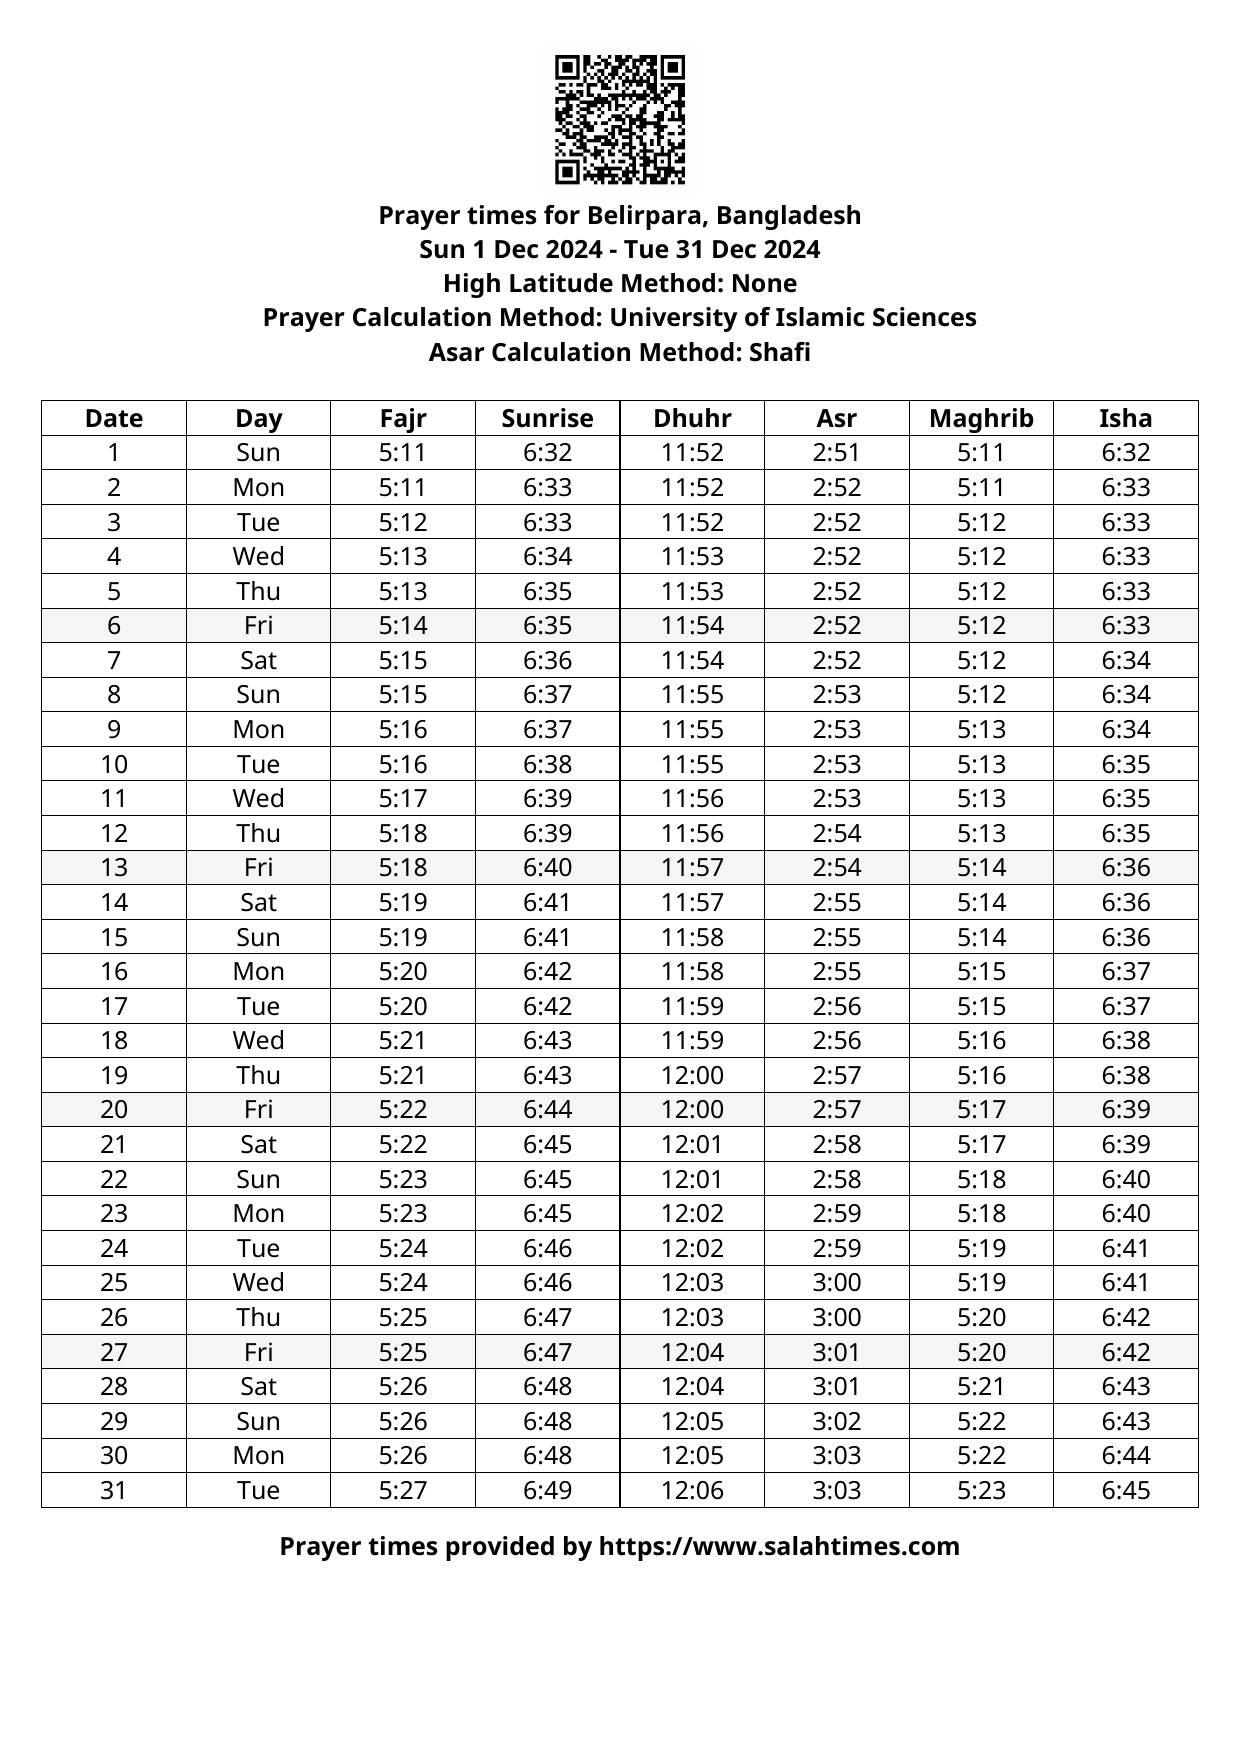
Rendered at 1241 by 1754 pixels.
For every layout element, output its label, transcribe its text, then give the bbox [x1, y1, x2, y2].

table_cell Fri [187, 1335, 330, 1368]
table_cell 11:52 [621, 470, 764, 504]
table_cell Tue [187, 1231, 330, 1264]
table_cell 5:13 [910, 712, 1053, 746]
table_cell 12:01 [621, 1162, 764, 1195]
table_cell 11:59 [621, 989, 764, 1022]
table_cell 11:52 [621, 436, 764, 469]
table_cell 2:52 [765, 643, 909, 677]
table_cell 5:12 [910, 678, 1053, 711]
table_cell 5:12 [910, 643, 1053, 677]
table_cell 11:53 [621, 539, 764, 573]
table_cell 2:57 [765, 1093, 909, 1126]
table_cell 5:12 [910, 539, 1053, 573]
table_cell 13 [42, 851, 186, 884]
table_cell 2:51 [765, 436, 909, 469]
table_cell 2:53 [765, 712, 909, 746]
table_cell Sun [187, 436, 330, 469]
table_cell 14 [42, 885, 186, 919]
table_cell 3:00 [765, 1266, 909, 1299]
table_cell 5:17 [910, 1127, 1053, 1161]
table_cell 6:48 [476, 1439, 619, 1472]
table_cell 5:22 [910, 1404, 1053, 1437]
table_cell 6:46 [476, 1266, 619, 1299]
table_cell 28 [42, 1369, 186, 1403]
table_cell 5:14 [910, 851, 1053, 884]
table_cell 5:11 [910, 470, 1053, 504]
table_header Maghrib [910, 401, 1053, 434]
table_cell 5:25 [331, 1300, 475, 1334]
table_cell 5:17 [331, 781, 475, 815]
table_cell 6:44 [476, 1093, 619, 1126]
table_cell 6:43 [476, 1024, 619, 1057]
table_cell 25 [42, 1266, 186, 1299]
table_cell 12:04 [621, 1335, 764, 1368]
table_cell 6:43 [476, 1058, 619, 1092]
table_cell 5:14 [910, 920, 1053, 953]
table_cell 6:43 [1054, 1404, 1198, 1437]
table_cell 10 [42, 747, 186, 780]
table_cell 22 [42, 1162, 186, 1195]
table_cell 18 [42, 1024, 186, 1057]
table_cell 5:18 [331, 851, 475, 884]
table_cell 11:57 [621, 851, 764, 884]
table_cell 2:55 [765, 920, 909, 953]
table_cell Tue [187, 747, 330, 780]
table_cell 6:36 [1054, 885, 1198, 919]
table_cell 5:19 [331, 885, 475, 919]
text Sun 1 Dec 2024 - Tue 31 Dec 2024 [42, 232, 1198, 266]
table_cell 5:23 [331, 1162, 475, 1195]
table_cell 6:43 [1054, 1369, 1198, 1403]
table_cell 23 [42, 1196, 186, 1230]
table_cell 6:33 [476, 470, 619, 504]
table_cell 6:33 [1054, 470, 1198, 504]
table_cell 6:37 [476, 678, 619, 711]
table_cell 5:22 [331, 1093, 475, 1126]
table_cell Sat [187, 643, 330, 677]
table_cell 6:46 [476, 1231, 619, 1264]
picture [542, 41, 699, 198]
table_cell 6:36 [476, 643, 619, 677]
table_cell 5:22 [910, 1439, 1053, 1472]
table_cell 2:54 [765, 851, 909, 884]
table_cell Mon [187, 1439, 330, 1472]
table_cell 5:27 [331, 1473, 475, 1507]
table_cell 9 [42, 712, 186, 746]
table_cell 30 [42, 1439, 186, 1472]
table_cell 5:20 [910, 1335, 1053, 1368]
table_cell 5:24 [331, 1266, 475, 1299]
table_cell 5:13 [910, 816, 1053, 849]
table_cell 6:40 [476, 851, 619, 884]
table_cell 11:59 [621, 1024, 764, 1057]
table_cell 6:42 [476, 989, 619, 1022]
table_cell 5:20 [910, 1300, 1053, 1334]
table_cell 6:35 [1054, 781, 1198, 815]
table_cell 6:45 [1054, 1473, 1198, 1507]
table_cell 6:49 [476, 1473, 619, 1507]
table_cell 11:56 [621, 816, 764, 849]
table_cell 5:19 [331, 920, 475, 953]
table_cell 6:36 [1054, 920, 1198, 953]
table_cell 3:01 [765, 1369, 909, 1403]
table_cell 6:35 [1054, 747, 1198, 780]
table_cell 6:45 [476, 1162, 619, 1195]
table_cell 11:55 [621, 747, 764, 780]
table_cell 11 [42, 781, 186, 815]
table_cell 12:03 [621, 1300, 764, 1334]
table_cell 5:11 [331, 436, 475, 469]
table_cell 5:13 [910, 781, 1053, 815]
table_cell 11:58 [621, 920, 764, 953]
table_cell 2:54 [765, 816, 909, 849]
table_cell 6:45 [476, 1196, 619, 1230]
table_cell 2:59 [765, 1231, 909, 1264]
table_cell 12:06 [621, 1473, 764, 1507]
table_cell 3:03 [765, 1439, 909, 1472]
table_cell Thu [187, 816, 330, 849]
table_cell 5:15 [331, 643, 475, 677]
table_cell 3:03 [765, 1473, 909, 1507]
table_cell 6:38 [1054, 1058, 1198, 1092]
table_cell 5:15 [331, 678, 475, 711]
table_cell 5:17 [910, 1093, 1053, 1126]
table_cell 21 [42, 1127, 186, 1161]
table_cell Sat [187, 1127, 330, 1161]
table_cell 6:37 [476, 712, 619, 746]
table_cell 24 [42, 1231, 186, 1264]
table_cell 5:21 [910, 1369, 1053, 1403]
table_cell 5:13 [910, 747, 1053, 780]
table_header Date [42, 401, 186, 434]
table_cell 2:53 [765, 747, 909, 780]
table_cell 5:18 [910, 1196, 1053, 1230]
table_cell 6:48 [476, 1369, 619, 1403]
table_cell 5:11 [331, 470, 475, 504]
table_cell 11:54 [621, 643, 764, 677]
table_cell 16 [42, 954, 186, 988]
table_cell 8 [42, 678, 186, 711]
table_cell 5:26 [331, 1369, 475, 1403]
table_cell Thu [187, 574, 330, 607]
table_cell 6:32 [476, 436, 619, 469]
table_cell 11:56 [621, 781, 764, 815]
table_cell 2:59 [765, 1196, 909, 1230]
table_cell 15 [42, 920, 186, 953]
table_cell 6:40 [1054, 1196, 1198, 1230]
table_cell 5:14 [910, 885, 1053, 919]
table_header Day [187, 401, 330, 434]
table_cell 2 [42, 470, 186, 504]
table_cell 3 [42, 505, 186, 538]
table_cell 6:41 [476, 920, 619, 953]
table_cell 3:02 [765, 1404, 909, 1437]
table_cell Thu [187, 1058, 330, 1092]
table_cell 5:18 [910, 1162, 1053, 1195]
table_cell 6:39 [1054, 1093, 1198, 1126]
table_cell 17 [42, 989, 186, 1022]
table_cell 6:35 [1054, 816, 1198, 849]
table_cell Wed [187, 1266, 330, 1299]
table_header Sunrise [476, 401, 619, 434]
table_cell 11:54 [621, 609, 764, 642]
table_cell 12:05 [621, 1439, 764, 1472]
table_cell 5:22 [331, 1127, 475, 1161]
table_cell 5:18 [331, 816, 475, 849]
table_cell 19 [42, 1058, 186, 1092]
table_cell 3:00 [765, 1300, 909, 1334]
table_cell 6:47 [476, 1335, 619, 1368]
table_cell 2:57 [765, 1058, 909, 1092]
table_header Dhuhr [621, 401, 764, 434]
table_cell 5:24 [331, 1231, 475, 1264]
table_cell 5:21 [331, 1058, 475, 1092]
table_cell Wed [187, 539, 330, 573]
table_cell 11:53 [621, 574, 764, 607]
table_cell 2:55 [765, 885, 909, 919]
table_cell 6:34 [1054, 643, 1198, 677]
table_cell 6:34 [1054, 678, 1198, 711]
table_cell 12:05 [621, 1404, 764, 1437]
table_cell 5:13 [331, 574, 475, 607]
table_cell 5:23 [910, 1473, 1053, 1507]
table_cell 5:20 [331, 954, 475, 988]
table_cell 6:44 [1054, 1439, 1198, 1472]
table_cell 2:55 [765, 954, 909, 988]
table_cell 2:56 [765, 989, 909, 1022]
table_cell 6:42 [476, 954, 619, 988]
table_cell 11:58 [621, 954, 764, 988]
table_cell Tue [187, 505, 330, 538]
table_cell 6:41 [476, 885, 619, 919]
table_cell 5:13 [331, 539, 475, 573]
table_cell 12:02 [621, 1231, 764, 1264]
table_cell 11:55 [621, 678, 764, 711]
table_cell 6:40 [1054, 1162, 1198, 1195]
table_cell 5:12 [910, 505, 1053, 538]
table_cell 6:42 [1054, 1300, 1198, 1334]
table_header Asr [765, 401, 909, 434]
table_cell 11:55 [621, 712, 764, 746]
table_cell 12 [42, 816, 186, 849]
table_cell Sun [187, 678, 330, 711]
table_cell 5:14 [331, 609, 475, 642]
table_cell Sun [187, 1404, 330, 1437]
table_cell 5:23 [331, 1196, 475, 1230]
table_cell 5:25 [331, 1335, 475, 1368]
table_cell 6:38 [476, 747, 619, 780]
table_cell Fri [187, 851, 330, 884]
table_cell 6:34 [476, 539, 619, 573]
table_cell 6:47 [476, 1300, 619, 1334]
table_cell 5 [42, 574, 186, 607]
text Prayer times provided by https://www.salahtimes.com [42, 1528, 1198, 1563]
table_cell 2:53 [765, 781, 909, 815]
table_cell 5:16 [910, 1058, 1053, 1092]
table_cell 6:39 [476, 781, 619, 815]
table_cell 5:12 [910, 609, 1053, 642]
table_cell 6:32 [1054, 436, 1198, 469]
table_cell Fri [187, 1093, 330, 1126]
table_cell Wed [187, 781, 330, 815]
table_cell 5:15 [910, 989, 1053, 1022]
table_cell 6:41 [1054, 1266, 1198, 1299]
table_cell 5:12 [910, 574, 1053, 607]
table_cell 6:39 [476, 816, 619, 849]
table_cell 6:38 [1054, 1024, 1198, 1057]
table_cell Mon [187, 712, 330, 746]
table_header Fajr [331, 401, 475, 434]
table_cell 5:12 [331, 505, 475, 538]
table_cell 2:52 [765, 539, 909, 573]
table_cell 5:21 [331, 1024, 475, 1057]
table_cell 4 [42, 539, 186, 573]
table_cell 12:02 [621, 1196, 764, 1230]
table_cell Sun [187, 920, 330, 953]
table_cell Tue [187, 989, 330, 1022]
text High Latitude Method: None [42, 266, 1198, 300]
text Prayer Calculation Method: University of Islamic Sciences [42, 300, 1198, 334]
table_cell 7 [42, 643, 186, 677]
table_cell 1 [42, 436, 186, 469]
table_cell Tue [187, 1473, 330, 1507]
table_cell 6:48 [476, 1404, 619, 1437]
table_cell Mon [187, 1196, 330, 1230]
table_cell 11:52 [621, 505, 764, 538]
table_cell 12:00 [621, 1058, 764, 1092]
table_cell 6:35 [476, 574, 619, 607]
table_cell 2:52 [765, 505, 909, 538]
table_cell 6 [42, 609, 186, 642]
table_cell 5:26 [331, 1404, 475, 1437]
table_cell Wed [187, 1024, 330, 1057]
table_cell 6:33 [476, 505, 619, 538]
table_cell 12:04 [621, 1369, 764, 1403]
table_cell 26 [42, 1300, 186, 1334]
table_cell 12:01 [621, 1127, 764, 1161]
table_cell 2:52 [765, 470, 909, 504]
table_cell 12:00 [621, 1093, 764, 1126]
table_cell Mon [187, 954, 330, 988]
table_cell 5:19 [910, 1266, 1053, 1299]
table_cell 11:57 [621, 885, 764, 919]
table_cell 3:01 [765, 1335, 909, 1368]
table_cell 2:53 [765, 678, 909, 711]
table_cell 6:45 [476, 1127, 619, 1161]
table_cell 12:03 [621, 1266, 764, 1299]
table_cell 5:16 [910, 1024, 1053, 1057]
table_cell 27 [42, 1335, 186, 1368]
table_cell Sat [187, 885, 330, 919]
table_cell 31 [42, 1473, 186, 1507]
table_cell 6:33 [1054, 505, 1198, 538]
table_cell 2:56 [765, 1024, 909, 1057]
table_cell Fri [187, 609, 330, 642]
table_cell Mon [187, 470, 330, 504]
table_cell 6:37 [1054, 954, 1198, 988]
table_cell Thu [187, 1300, 330, 1334]
table_cell 5:20 [331, 989, 475, 1022]
table_cell 29 [42, 1404, 186, 1437]
table_cell 5:16 [331, 712, 475, 746]
table_cell 6:42 [1054, 1335, 1198, 1368]
table_cell 2:52 [765, 574, 909, 607]
table_cell 6:41 [1054, 1231, 1198, 1264]
table_cell 6:37 [1054, 989, 1198, 1022]
table_cell 6:33 [1054, 539, 1198, 573]
table_cell 5:11 [910, 436, 1053, 469]
table_cell 6:33 [1054, 609, 1198, 642]
table_cell 6:39 [1054, 1127, 1198, 1161]
text Prayer times for Belirpara, Bangladesh [42, 198, 1198, 232]
table_cell 5:26 [331, 1439, 475, 1472]
table_cell 5:16 [331, 747, 475, 780]
table_header Isha [1054, 401, 1198, 434]
table_cell 20 [42, 1093, 186, 1126]
table_cell 6:34 [1054, 712, 1198, 746]
table_cell 2:52 [765, 609, 909, 642]
table_cell 6:36 [1054, 851, 1198, 884]
table_cell 6:33 [1054, 574, 1198, 607]
table_cell Sun [187, 1162, 330, 1195]
table_cell 5:19 [910, 1231, 1053, 1264]
table_cell Sat [187, 1369, 330, 1403]
table_cell 2:58 [765, 1162, 909, 1195]
table_cell 6:35 [476, 609, 619, 642]
table_cell 5:15 [910, 954, 1053, 988]
text Asar Calculation Method: Shafi [42, 334, 1198, 368]
table_cell 2:58 [765, 1127, 909, 1161]
